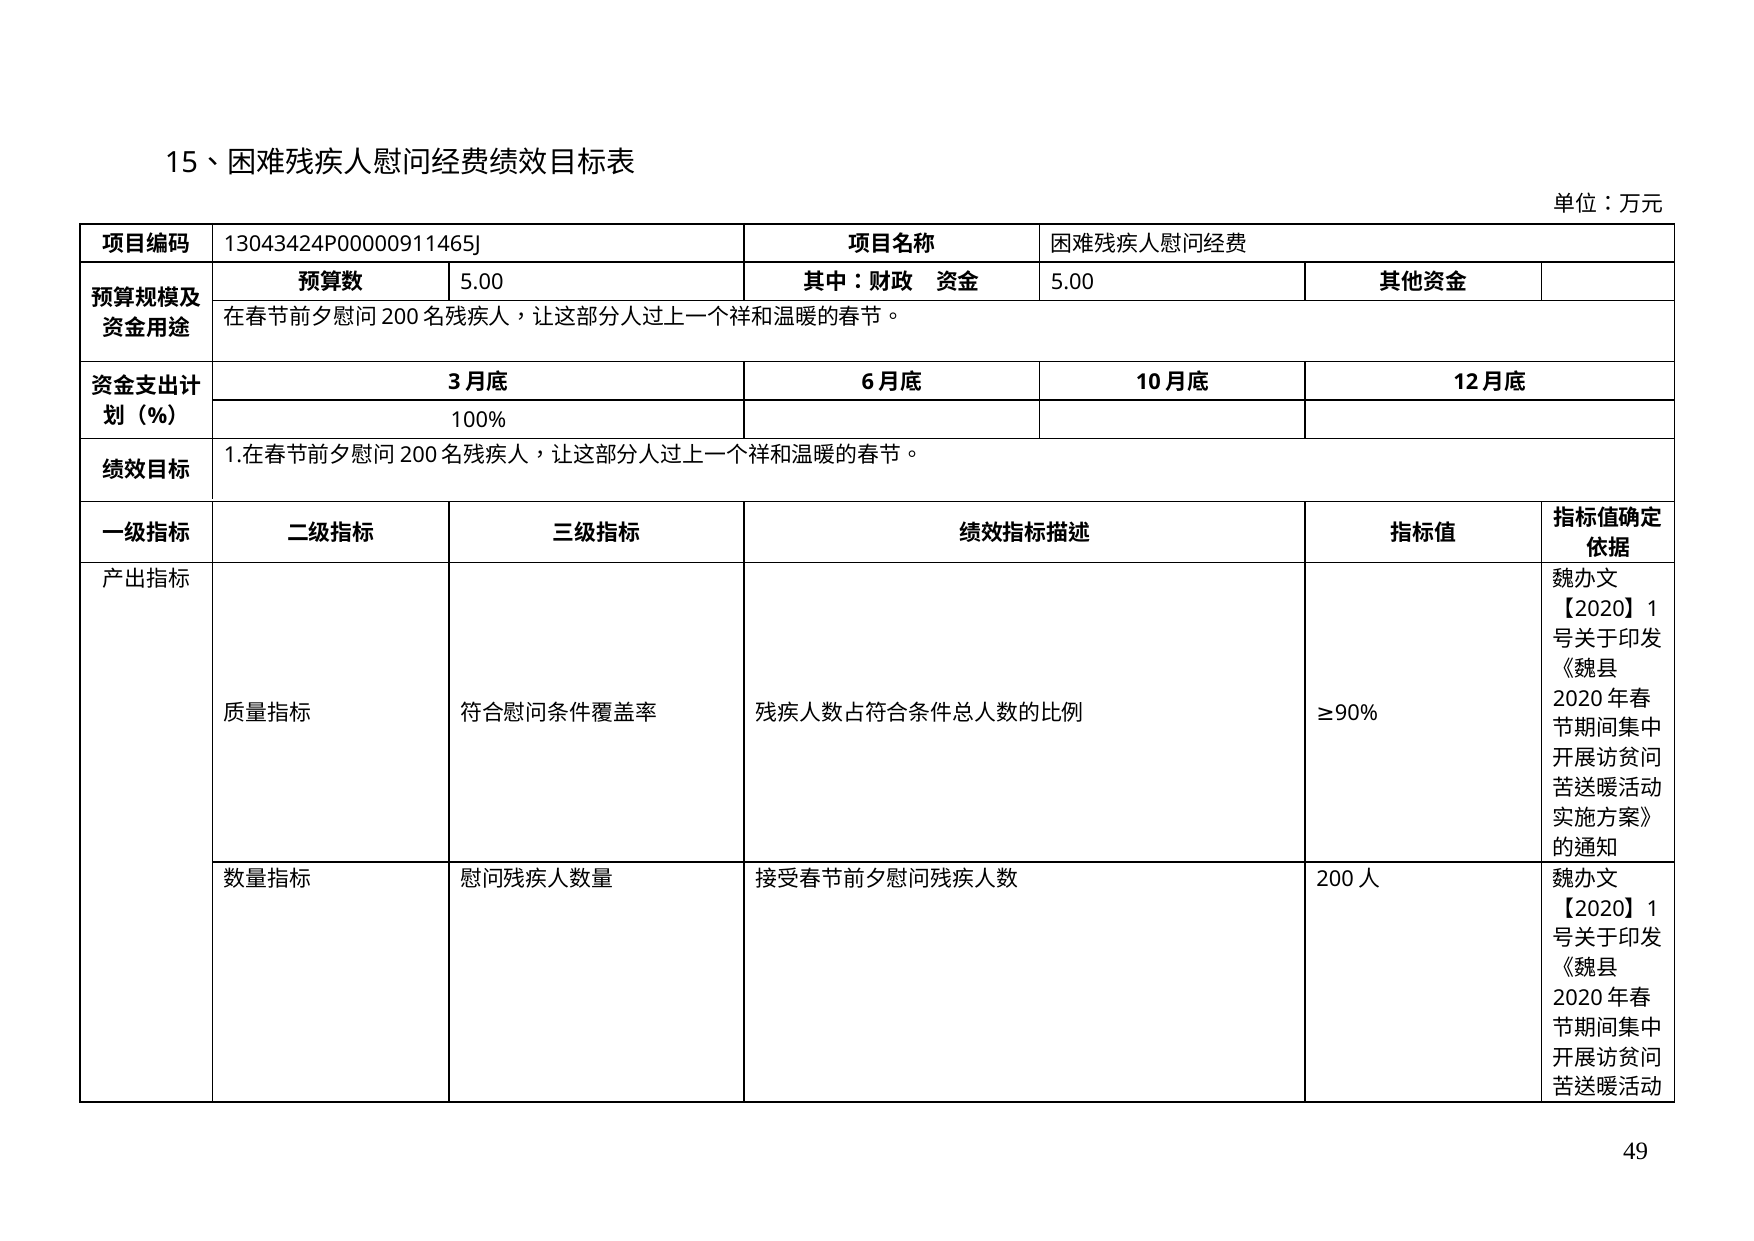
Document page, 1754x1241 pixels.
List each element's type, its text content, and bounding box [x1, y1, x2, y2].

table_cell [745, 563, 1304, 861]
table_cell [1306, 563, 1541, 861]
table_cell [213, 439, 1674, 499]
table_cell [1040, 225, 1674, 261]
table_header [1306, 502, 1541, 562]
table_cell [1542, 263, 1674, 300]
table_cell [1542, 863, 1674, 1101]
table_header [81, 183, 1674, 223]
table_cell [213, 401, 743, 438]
text 15、困难残疾人慰问经费绩效目标表 [106, 142, 1648, 181]
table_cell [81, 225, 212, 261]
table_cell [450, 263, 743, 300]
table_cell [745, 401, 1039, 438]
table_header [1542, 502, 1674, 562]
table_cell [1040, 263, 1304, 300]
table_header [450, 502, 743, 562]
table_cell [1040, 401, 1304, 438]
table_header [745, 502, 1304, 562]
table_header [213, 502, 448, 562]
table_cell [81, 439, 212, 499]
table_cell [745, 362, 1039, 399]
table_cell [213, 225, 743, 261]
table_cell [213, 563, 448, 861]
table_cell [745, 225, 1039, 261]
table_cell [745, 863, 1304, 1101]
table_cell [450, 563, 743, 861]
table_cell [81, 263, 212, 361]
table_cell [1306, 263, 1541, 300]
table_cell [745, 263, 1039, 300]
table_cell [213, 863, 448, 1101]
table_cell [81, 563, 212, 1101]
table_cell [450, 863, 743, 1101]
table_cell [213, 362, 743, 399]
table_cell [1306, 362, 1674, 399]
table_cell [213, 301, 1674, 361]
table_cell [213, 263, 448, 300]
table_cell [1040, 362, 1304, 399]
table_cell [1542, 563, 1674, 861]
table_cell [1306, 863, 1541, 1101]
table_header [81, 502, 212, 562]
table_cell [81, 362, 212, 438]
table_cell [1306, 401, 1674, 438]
